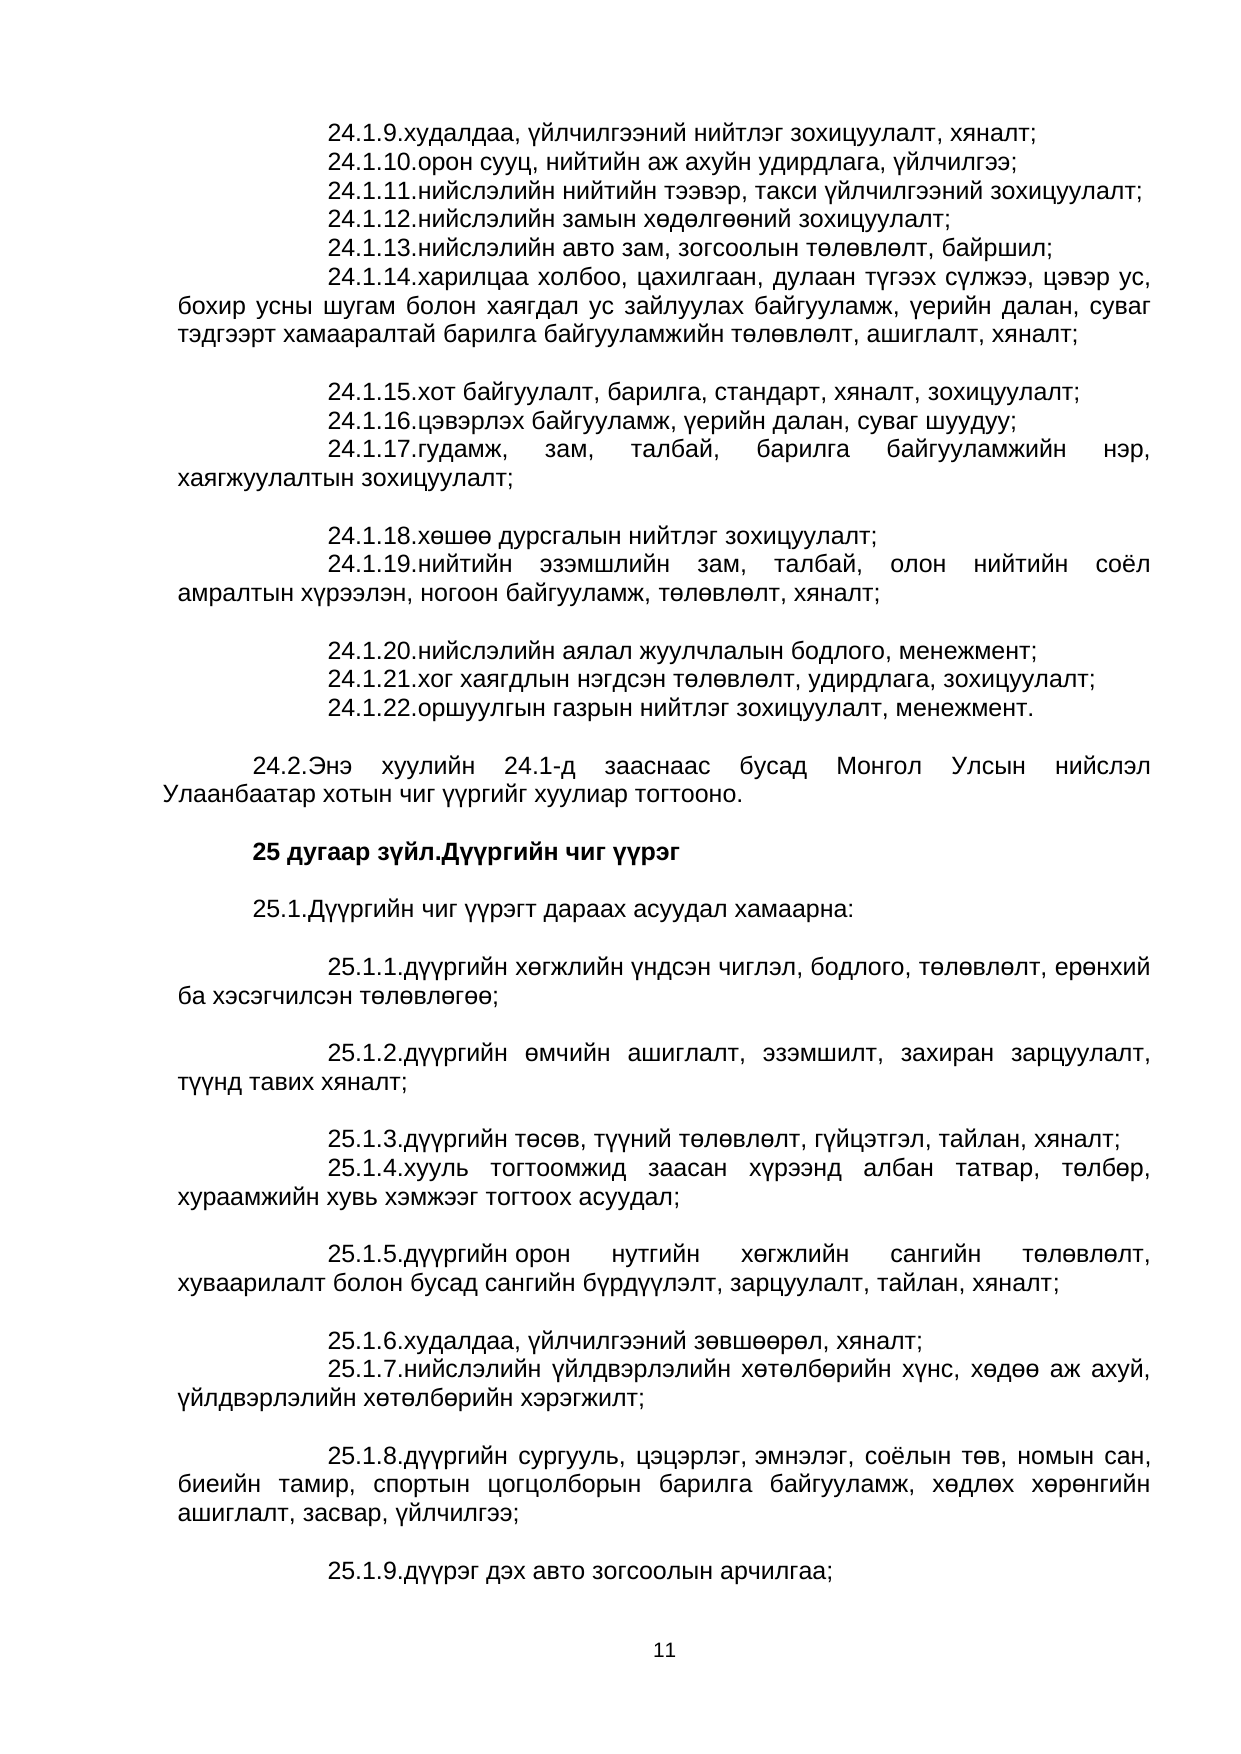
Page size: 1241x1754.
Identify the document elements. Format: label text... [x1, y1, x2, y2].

text 24.1.10.орон сууц, нийтийн аж ахуйн удирдлага, үйлчилгээ; [177, 147, 1152, 176]
text 25.1.3.дүүргийн төсөв, түүний төлөвлөлт, гүйцэтгэл, тайлан, хяналт; [177, 1124, 1152, 1153]
text 24.1.12.нийслэлийн замын хөдөлгөөний зохицуулалт; [177, 204, 1152, 233]
text 25.1.4.хууль тогтоомжид заасан хүрээнд албан татвар, төлбөр, хураамжийн хувь хэмжээг тогтоох асуудал; [177, 1153, 1152, 1211]
text 25.1.8.дүүргийн сургууль, цэцэрлэг, эмнэлэг, соёлын төв, номын сан, биеийн тамир, спортын цогцолборын барилга байгууламж, хөдлөх хөрөнгийн ашиглалт, засвар, үйлчилгээ; [177, 1441, 1152, 1527]
text 25.1.2.дүүргийн өмчийн ашиглалт, эзэмшилт, захиран зарцуулалт, түүнд тавих хяналт; [177, 1038, 1152, 1096]
text 25.1.7.нийслэлийн үйлдвэрлэлийн хөтөлбөрийн хүнс, хөдөө аж ахуй, үйлдвэрлэлийн хөтөлбөрийн хэрэгжилт; [177, 1354, 1152, 1412]
text 24.1.16.цэвэрлэх байгууламж, үерийн далан, суваг шуудуу; [177, 406, 1152, 434]
text 25.1.1.дүүргийн хөгжлийн үндсэн чиглэл, бодлого, төлөвлөлт, ерөнхий ба хэсэгчилсэн төлөвлөгөө; [177, 952, 1152, 1009]
text 25.1.Дүүргийн чиг үүрэгт дараах асуудал хамаарна: [177, 894, 1152, 923]
text 25.1.9.дүүрэг дэх авто зогсоолын арчилгаа; [177, 1556, 1152, 1584]
text 24.1.18.хөшөө дурсгалын нийтлэг зохицуулалт; [177, 521, 1152, 549]
text 24.2.Энэ хуулийн 24.1-д зааснаас бусад Монгол Улсын нийслэл Улаанбаатар хотын чиг үүргийг хуулиар тогтооно. [162, 751, 1152, 808]
text 24.1.9.худалдаа, үйлчилгээний нийтлэг зохицуулалт, хяналт; [177, 118, 1152, 147]
text 24.1.14.харилцаа холбоо, цахилгаан, дулаан түгээх сүлжээ, цэвэр ус, бохир усны шугам болон хаягдал ус зайлуулах байгууламж, үерийн далан, суваг тэдгээрт хамааралтай барилга байгууламжийн төлөвлөлт, ашиглалт, хяналт; [682, 319, 1152, 348]
text 25 дугаар зүйл.Дүүргийн чиг үүрэг [177, 837, 1152, 866]
text 24.1.22.оршуулгын газрын нийтлэг зохицуулалт, менежмент. [177, 693, 1152, 722]
text 24.1.19.нийтийн эзэмшлийн зам, талбай, олон нийтийн соёл амралтын хүрээлэн, ногоон байгууламж, төлөвлөлт, хяналт; [177, 549, 1152, 607]
text 24.1.21.хог хаягдлын нэгдсэн төлөвлөлт, удирдлага, зохицуулалт; [177, 664, 1152, 693]
text 25.1.5.дүүргийн орон нутгийн хөгжлийн сангийн төлөвлөлт, хуваарилалт болон бусад сангийн бүрдүүлэлт, зарцуулалт, тайлан, хяналт; [177, 1239, 1152, 1297]
text 24.1.13.нийслэлийн авто зам, зогсоолын төлөвлөлт, байршил; [177, 233, 1152, 262]
text 24.1.11.нийслэлийн нийтийн тээвэр, такси үйлчилгээний зохицуулалт; [177, 176, 1152, 204]
text 24.1.17.гудамж, зам, талбай, барилга байгууламжийн нэр, хаягжуулалтын зохицуулалт; [177, 434, 1152, 492]
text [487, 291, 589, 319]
text 24.1.20.нийслэлийн аялал жуулчлалын бодлого, менежмент; [177, 636, 1152, 664]
text 25.1.6.худалдаа, үйлчилгээний зөвшөөрөл, хяналт; [177, 1326, 1152, 1354]
text 24.1.15.хот байгуулалт, барилга, стандарт, хяналт, зохицуулалт; [177, 377, 1152, 406]
